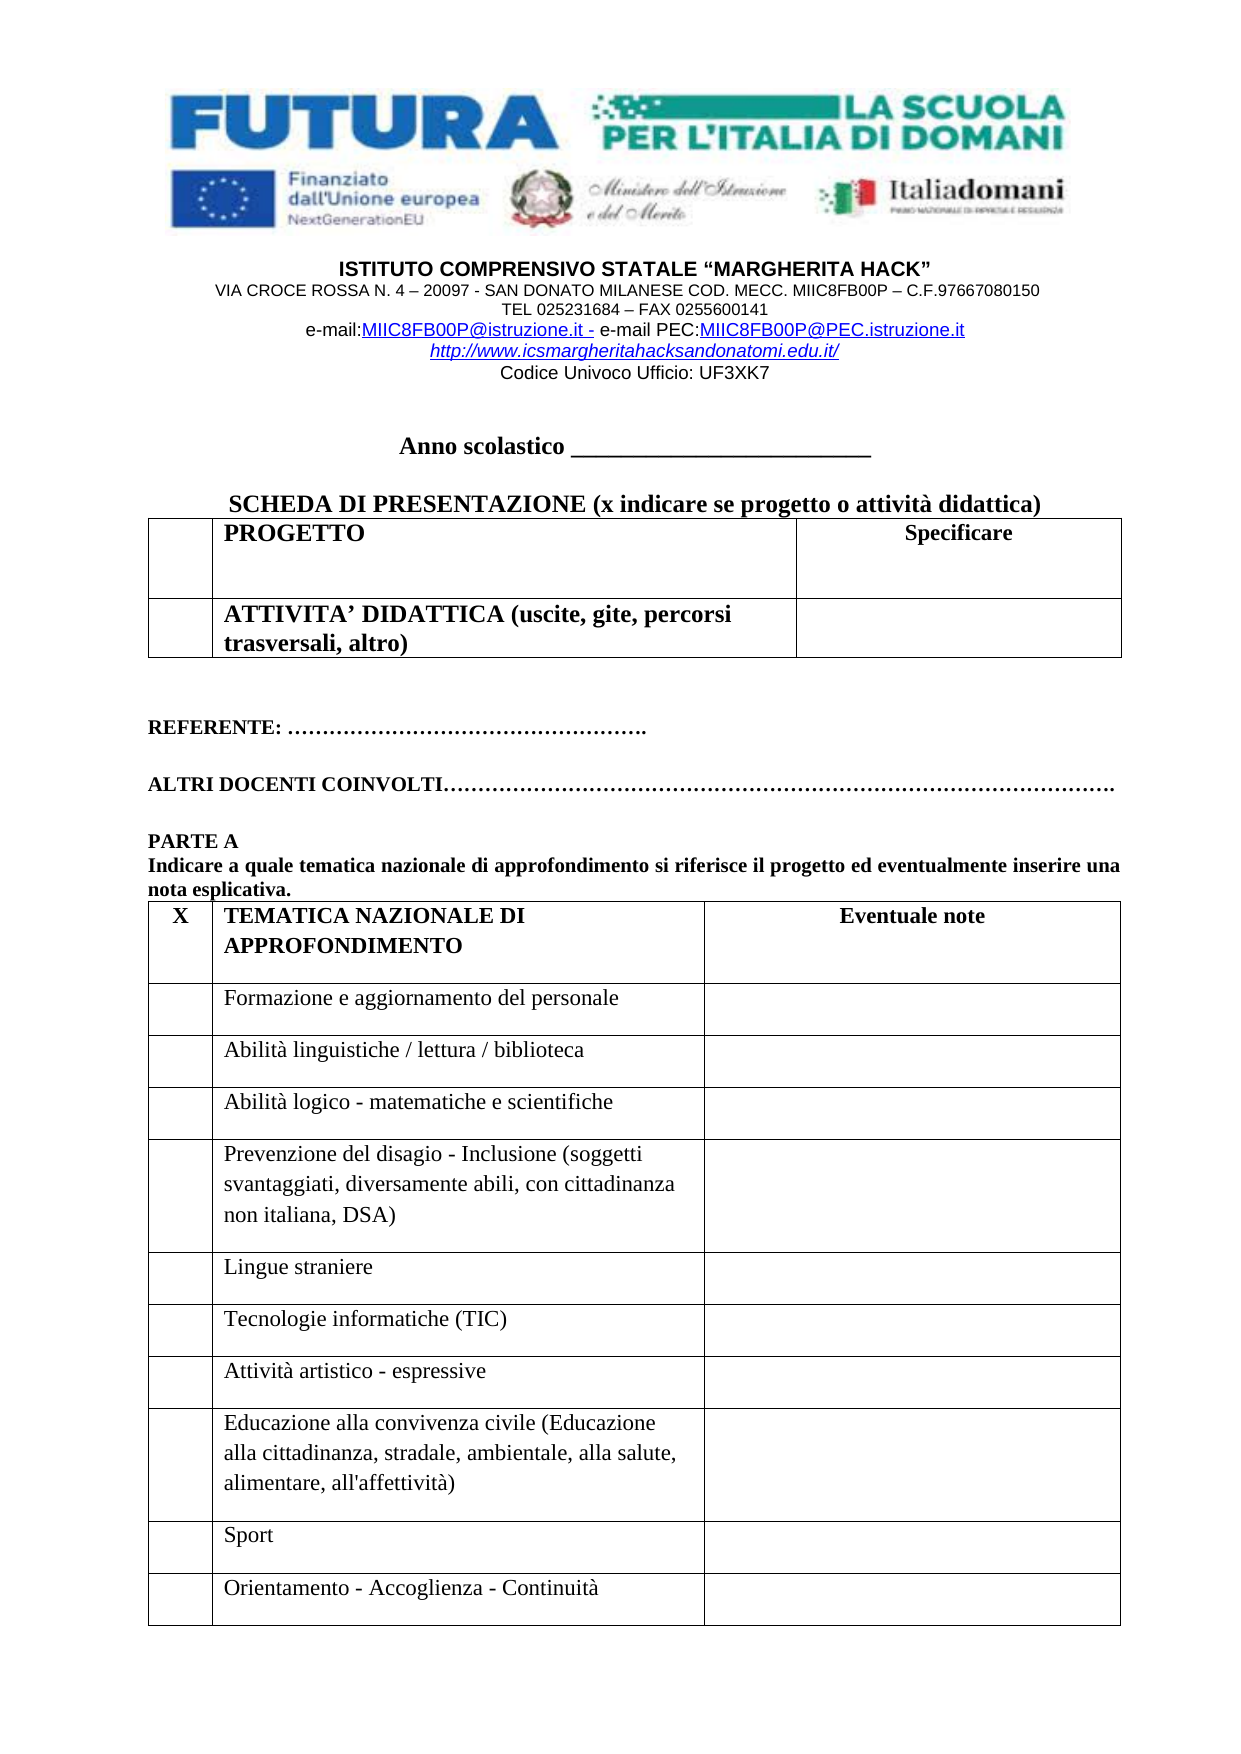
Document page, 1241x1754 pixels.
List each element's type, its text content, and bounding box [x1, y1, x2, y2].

table_cell Lingue straniere [213, 1253, 704, 1304]
table_cell [149, 1140, 212, 1252]
table_cell Attività artistico - espressive [213, 1357, 704, 1408]
table_cell [149, 1088, 212, 1139]
table_cell Sport [213, 1522, 704, 1573]
table_cell [149, 599, 212, 657]
table_header Eventuale note [705, 902, 1120, 983]
text Indicare a quale tematica nazionale di approfondimento si riferisce il progetto ed eventualmente inserire una nota esplicativa. [148, 853, 1122, 901]
text Anno scolastico ________________________ [148, 431, 1122, 460]
table_cell Educazione alla convivenza civile (Educazione alla cittadinanza, stradale, ambientale, alla salute, alimentare, all'affettività) [213, 1409, 704, 1521]
table_cell [797, 599, 1121, 657]
table_cell Orientamento - Accoglienza - Continuità [213, 1574, 704, 1625]
table_cell [149, 984, 212, 1035]
table_cell [705, 1357, 1120, 1408]
table_cell Tecnologie informatiche (TIC) [213, 1305, 704, 1356]
table_cell [705, 984, 1120, 1035]
table_cell [705, 1253, 1120, 1304]
table_cell Abilità linguistiche / lettura / biblioteca [213, 1036, 704, 1087]
table_cell [705, 1522, 1120, 1573]
table_cell [149, 1305, 212, 1356]
table_cell Prevenzione del disagio - Inclusione (soggetti svantaggiati, diversamente abili, con cittadinanza non italiana, DSA) [213, 1140, 704, 1252]
table_cell [705, 1140, 1120, 1252]
table_cell [149, 1036, 212, 1087]
table_header PROGETTO [213, 519, 796, 598]
picture [164, 88, 1071, 236]
text ALTRI DOCENTI COINVOLTI……………………………………………………………………………………. [148, 772, 1122, 796]
table_cell [149, 1357, 212, 1408]
table_header [149, 519, 212, 598]
table_cell [705, 1574, 1120, 1625]
table_cell Abilità logico - matematiche e scientifiche [213, 1088, 704, 1139]
table_cell ATTIVITA’ DIDATTICA (uscite, gite, percorsi trasversali, altro) [213, 599, 796, 657]
table_cell [149, 1253, 212, 1304]
table_cell [705, 1409, 1120, 1521]
table_cell [149, 1574, 212, 1625]
table_cell Formazione e aggiornamento del personale [213, 984, 704, 1035]
table_cell [705, 1036, 1120, 1087]
table_cell [149, 1409, 212, 1521]
text PARTE A [148, 828, 1122, 853]
text SCHEDA DI PRESENTAZIONE (x indicare se progetto o attività didattica) [148, 489, 1122, 517]
table_header X [149, 902, 212, 983]
table_cell [149, 1522, 212, 1573]
table_header Specificare [797, 519, 1121, 598]
table_cell [705, 1088, 1120, 1139]
table_header TEMATICA NAZIONALE DI APPROFONDIMENTO [213, 902, 704, 983]
text REFERENTE: ……………………………………………. [148, 715, 1122, 739]
table_cell [705, 1305, 1120, 1356]
